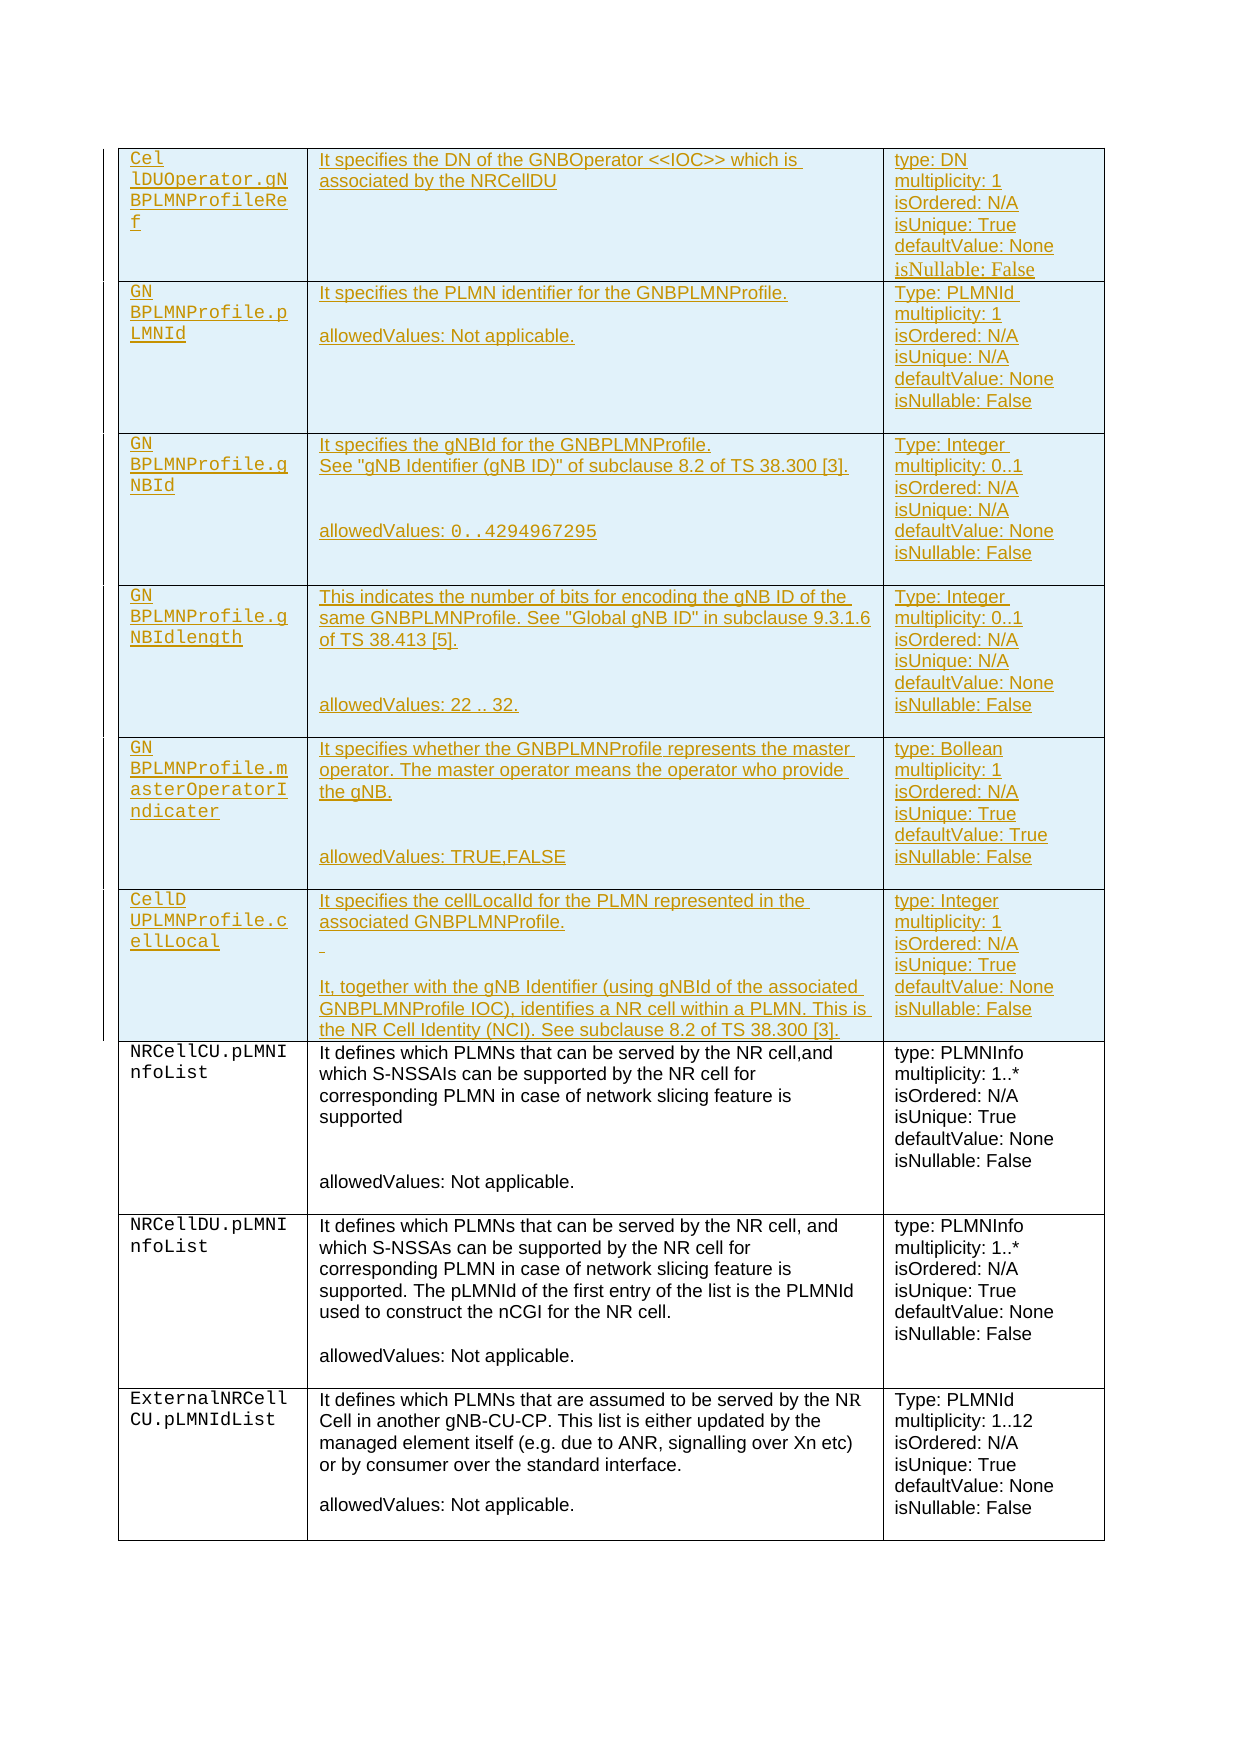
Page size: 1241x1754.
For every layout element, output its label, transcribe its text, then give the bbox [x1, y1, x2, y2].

table_cell It defines which PLMNs that can be served by the NR cell,and which S-NSSAIs can be supported by the NR cell for corresponding PLMN in case of network slicing feature is supported allowedValues: Not applicable. [308, 1042, 883, 1214]
table_cell NRCellDU.pLMNInfoList [119, 1215, 307, 1388]
table_cell It defines which PLMNs that can be served by the NR cell, and which S-NSSAs can be supported by the NR cell for corresponding PLMN in case of network slicing feature is supported. The pLMNId of the first entry of the list is the PLMNId used to construct the nCGI for the NR cell. allowedValues: Not applicable. [308, 1215, 883, 1388]
table_cell type: PLMNInfo multiplicity: 1..* isOrdered: N/A isUnique: True defaultValue: None isNullable: False [884, 1042, 1104, 1214]
table_cell It defines which PLMNs that are assumed to be served by the NR Cell in another gNB-CU-CP. This list is either updated by the managed element itself (e.g. due to ANR, signalling over Xn etc) or by consumer over the standard interface. allowedValues: Not applicable. [308, 1389, 883, 1539]
table_cell type: PLMNInfo multiplicity: 1..* isOrdered: N/A isUnique: True defaultValue: None isNullable: False [884, 1215, 1104, 1388]
table_cell Type: PLMNId multiplicity: 1..12 isOrdered: N/A isUnique: True defaultValue: None isNullable: False [884, 1389, 1104, 1539]
table_cell ExternalNRCellCU.pLMNIdList [119, 1389, 307, 1539]
table_cell NRCellCU.pLMNInfoList [119, 1042, 307, 1214]
